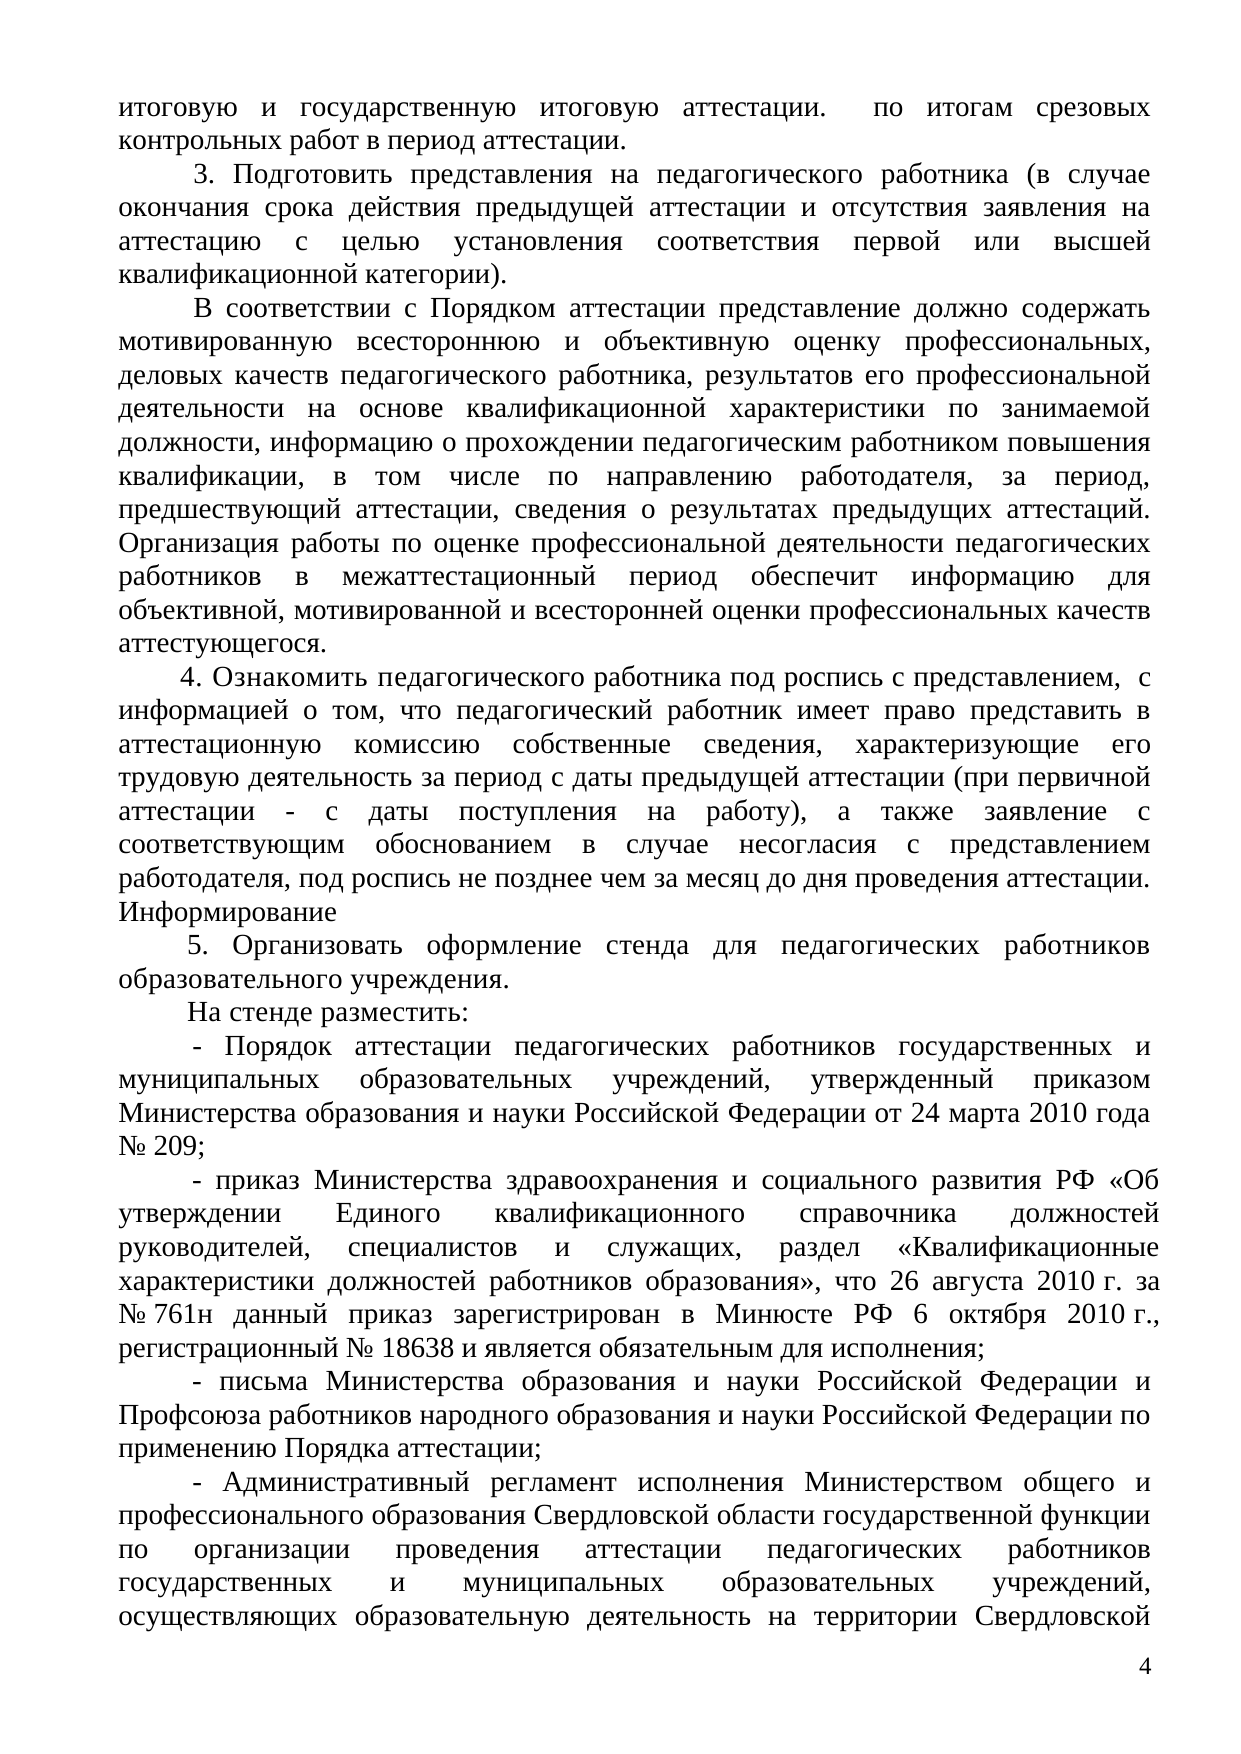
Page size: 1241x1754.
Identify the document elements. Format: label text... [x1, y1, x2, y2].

text На стенде разместить: [118, 994, 1152, 1028]
text 4. Ознакомить педагогического работника под роспись с представлением, с информацией о том, что педагогический работник имеет право представить в аттестационную комиссию собственные сведения, характеризующие его трудовую деятельность за период с даты предыдущей аттестации (при первичной аттестации - с даты поступления на работу), а также заявление с соответствующим обоснованием в случае несогласия с представлением работодателя, под роспись не позднее чем за месяц до дня проведения аттестации. Информирование [118, 659, 1152, 927]
text - Порядок аттестации педагогических работников государственных и муниципальных образовательных учреждений, утвержденный приказом Министерства образования и науки Российской Федерации от 24 марта 2010 года № 209; [118, 1028, 1152, 1162]
text 3. Подготовить представления на педагогического работника (в случае окончания срока действия предыдущей аттестации и отсутствия заявления на аттестацию с целью установления соответствия первой или высшей квалификационной категории). [118, 156, 1152, 290]
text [118, 1464, 1152, 1632]
text 5. Организовать оформление стенда для педагогических работников образовательного учреждения. [118, 927, 1152, 994]
text - приказ Министерства здравоохранения и социального развития РФ «Об утверждении Единого квалификационного справочника должностей руководителей, специалистов и служащих, раздел «Квалификационные характеристики должностей работников образования», что 26 августа . за № 761н данный приказ зарегистрирован в Минюсте РФ 6 октября ., регистрационный № 18638 и является обязательным для исполнения; [118, 1162, 1160, 1363]
text - письма Министерства образования и науки Российской Федерации и Профсоюза работников народного образования и науки Российской Федерации по применению Порядка аттестации; [118, 1363, 1152, 1464]
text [118, 89, 1152, 156]
text В соответствии с Порядком аттестации представление должно содержать мотивированную всестороннюю и объективную оценку профессиональных, деловых качеств педагогического работника, результатов его профессиональной деятельности на основе квалификационной характеристики по занимаемой должности, информацию о прохождении педагогическим работником повышения квалификации, в том числе по направлению работодателя, за период, предшествующий аттестации, сведения о результатах предыдущих аттестаций. Организация работы по оценке профессиональной деятельности педагогических работников в межаттестационный период обеспечит информацию для объективной, мотивированной и всесторонней оценки профессиональных качеств аттестующегося. [118, 290, 1152, 659]
